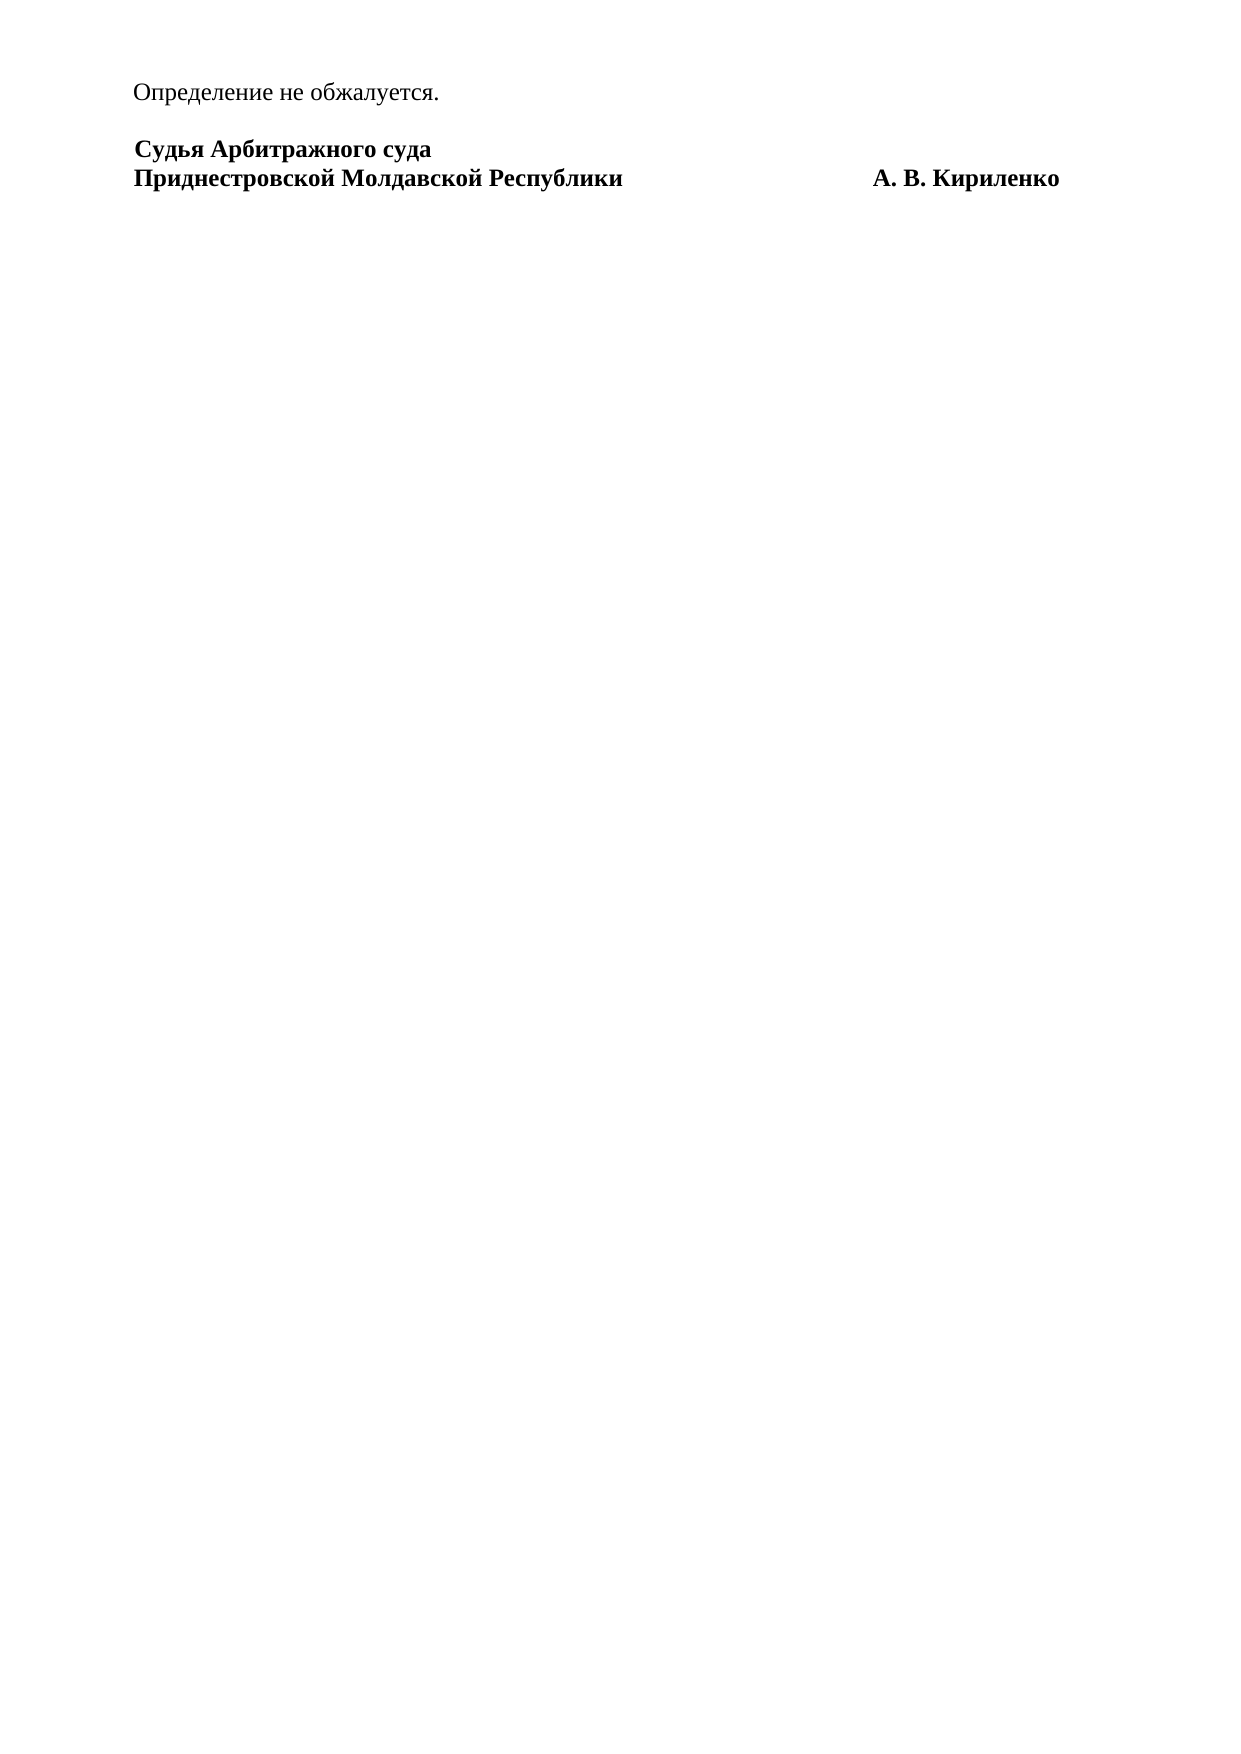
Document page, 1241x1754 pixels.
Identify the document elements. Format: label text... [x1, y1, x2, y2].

text Определение не обжалуется. [59, 77, 1063, 106]
text Приднестровской Молдавской Республики А. В. Кириленко [59, 163, 1063, 192]
text Судья Арбитражного суда [59, 134, 1063, 163]
